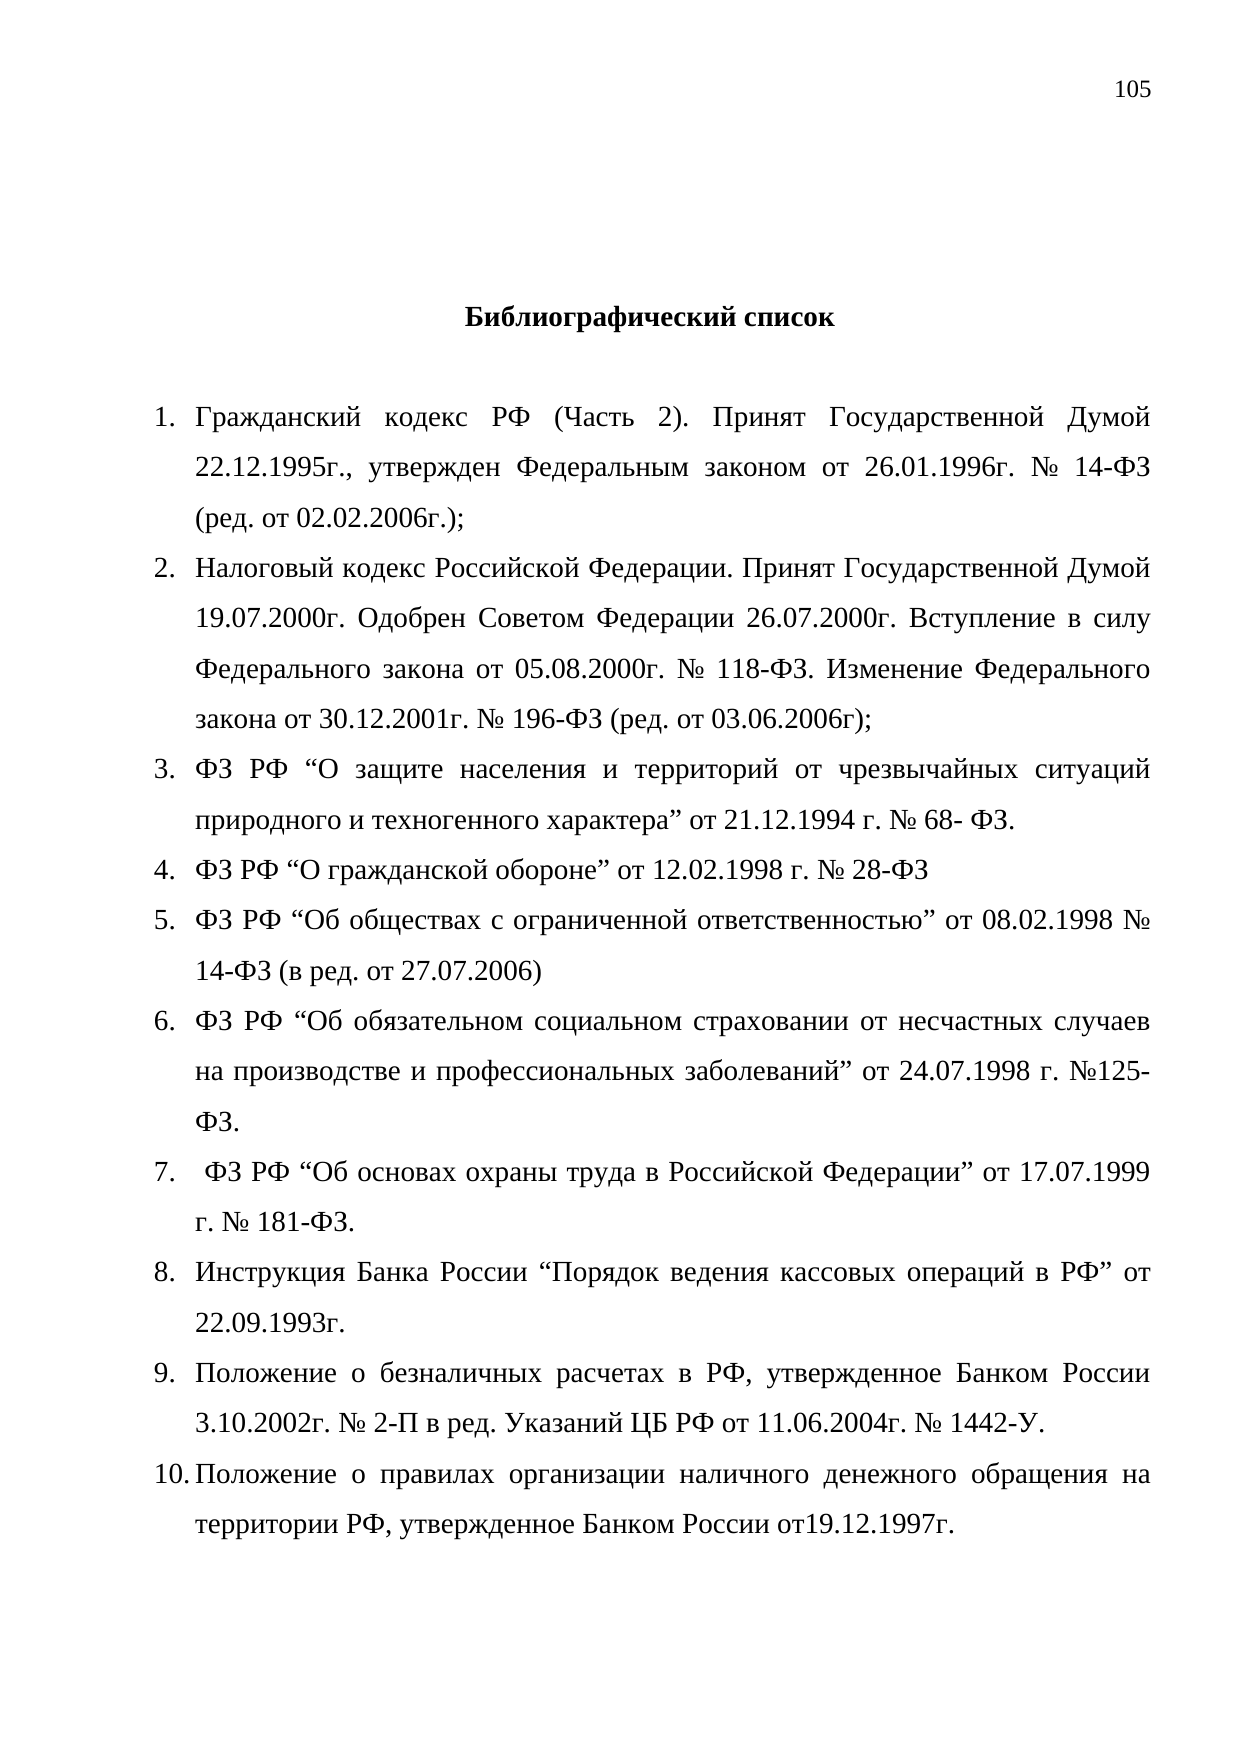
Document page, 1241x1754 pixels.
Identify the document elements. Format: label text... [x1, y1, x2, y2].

list ФЗ РФ “О гражданской обороне” от 12.02.1998 г. № 28-ФЗ [154, 852, 1152, 886]
list ФЗ РФ “Об обществах с ограниченной ответственностью” от 08.02.1998 № 14-ФЗ (в ред. от 27.07.2006) [154, 902, 1152, 986]
list Налоговый кодекс Российской Федерации. Принят Государственной Думой 19.07.2000г. Одобрен Советом Федерации 26.07.2000г. Вступление в силу Федерального закона от 05.08.2000г. № 118-ФЗ. Изменение Федерального закона от 30.12.2001г. № 196-ФЗ (ред. от 03.06.2006г); [154, 550, 1152, 735]
text Библиографический список [148, 299, 1152, 332]
list ФЗ РФ “О защите населения и территорий от чрезвычайных ситуаций природного и техногенного характера” от 21.12.1994 г. № 68- ФЗ. [154, 751, 1152, 835]
list Положение о правилах организации наличного денежного обращения на территории РФ, утвержденное Банком России от19.12.1997г. [154, 1456, 1152, 1540]
list Инструкция Банка России “Порядок ведения кассовых операций в РФ” от 22.09.1993г. [154, 1254, 1152, 1338]
list ФЗ РФ “Об обязательном социальном страховании от несчастных случаев на производстве и профессиональных заболеваний” от 24.07.1998 г. №125-ФЗ. [154, 1003, 1152, 1137]
list Гражданский кодекс РФ (Часть 2). Принят Государственной Думой 22.12.1995г., утвержден Федеральным законом от 26.01.1996г. № 14-ФЗ (ред. от 02.02.2006г.); [154, 399, 1152, 533]
list Положение о безналичных расчетах в РФ, утвержденное Банком России 3.10.2002г. № 2-П в ред. Указаний ЦБ РФ от 11.06.2004г. № 1442-У. [154, 1355, 1152, 1439]
list ФЗ РФ “Об основах охраны труда в Российской Федерации” от 17.07.1999 г. № 181-ФЗ. [154, 1154, 1152, 1238]
